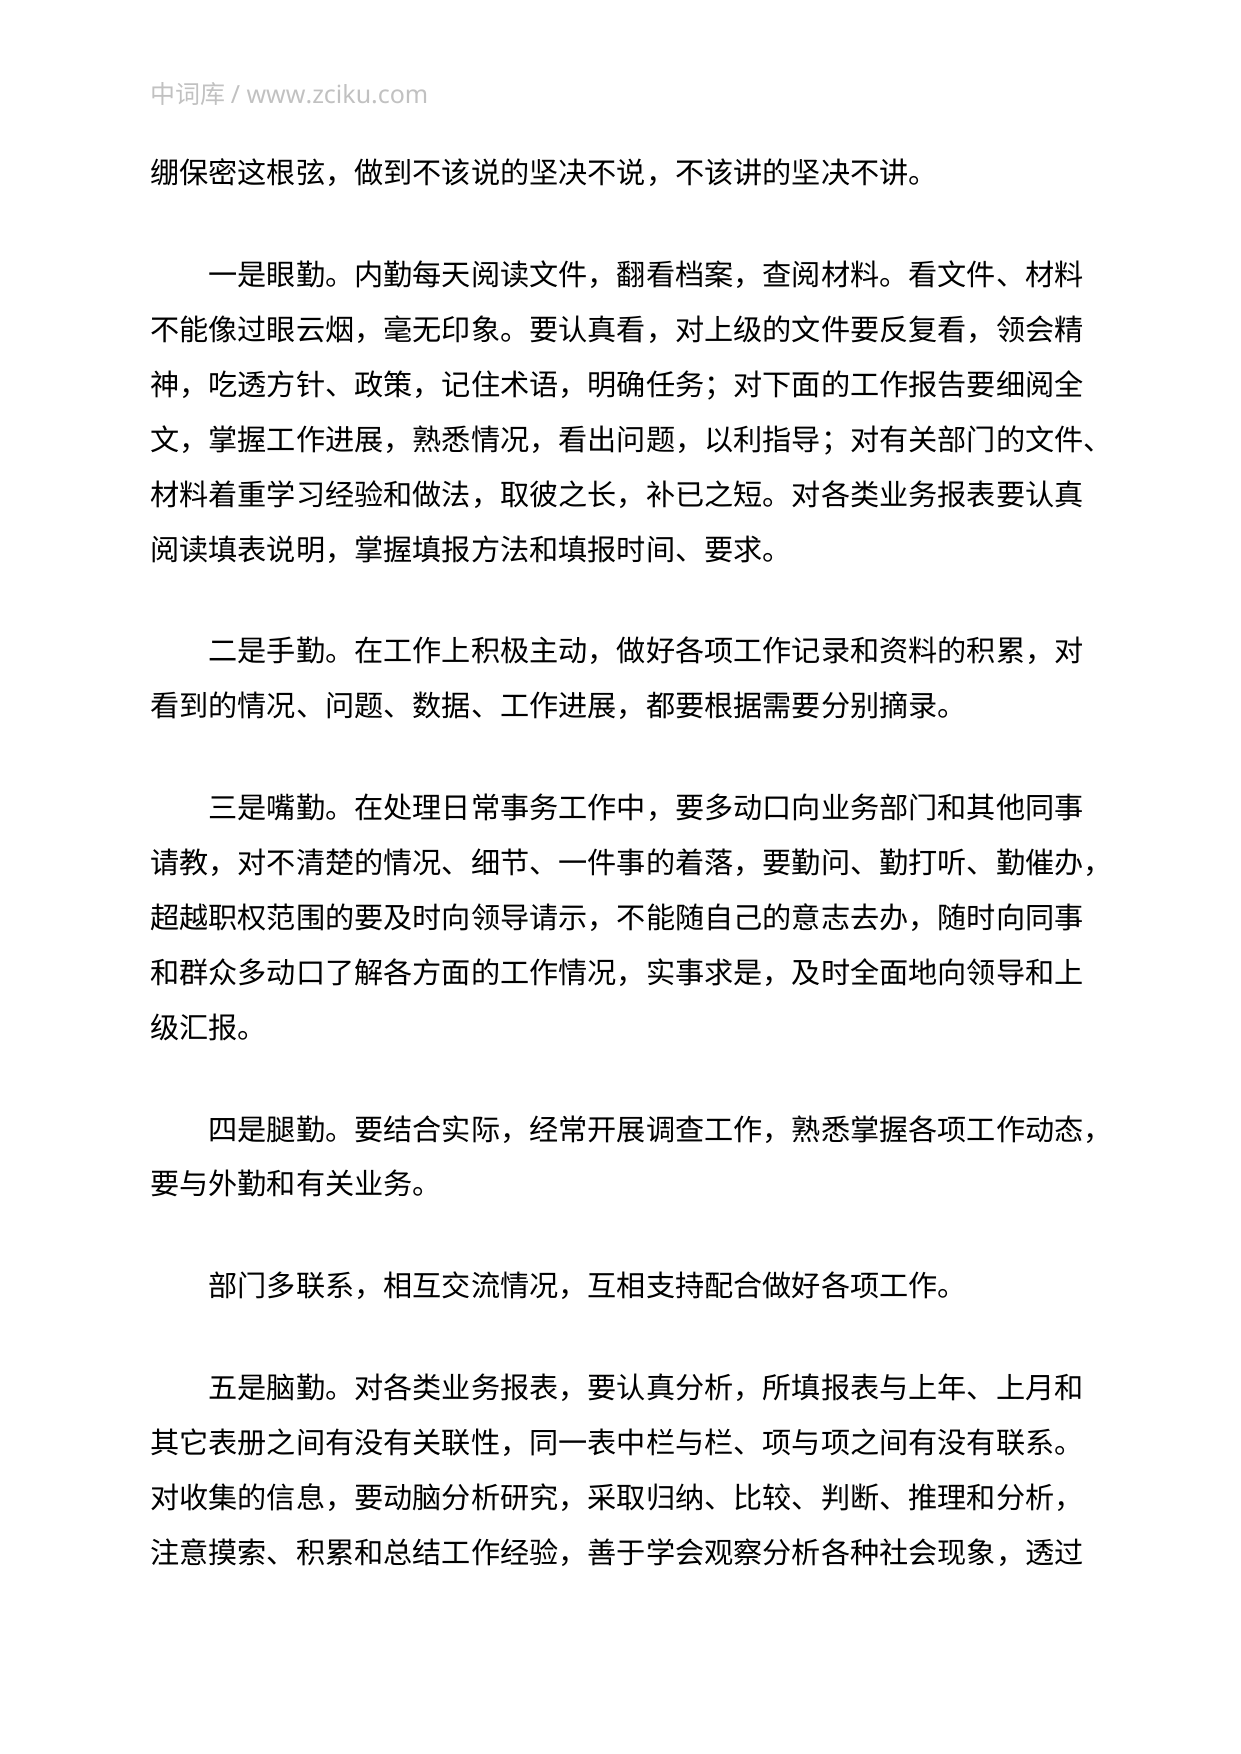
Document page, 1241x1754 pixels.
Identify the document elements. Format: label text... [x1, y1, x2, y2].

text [150, 1364, 1090, 1571]
text 一是眼勤。内勤每天阅读文件，翻看档案，查阅材料。看文件、材料不能像过眼云烟，毫无印象。要认真看，对上级的文件要反复看，领会精神，吃透方针、政策，记住术语，明确任务；对下面的工作报告要细阅全文，掌握工作进展，熟悉情况，看出问题，以利指导；对有关部门的文件、材料着重学习经验和做法，取彼之长，补已之短。对各类业务报表要认真阅读填表说明，掌握填报方法和填报时间、要求。 [150, 252, 1090, 568]
text 三是嘴勤。在处理日常事务工作中，要多动口向业务部门和其他同事请教，对不清楚的情况、细节、一件事的着落，要勤问、勤打听、勤催办，超越职权范围的要及时向领导请示，不能随自己的意志去办，随时向同事和群众多动口了解各方面的工作情况，实事求是，及时全面地向领导和上级汇报。 [150, 785, 1090, 1047]
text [150, 150, 1090, 192]
text 部门多联系，相互交流情况，互相支持配合做好各项工作。 [150, 1263, 1090, 1305]
text 二是手勤。在工作上积极主动，做好各项工作记录和资料的积累，对看到的情况、问题、数据、工作进展，都要根据需要分别摘录。 [150, 628, 1090, 725]
text 四是腿勤。要结合实际，经常开展调查工作，熟悉掌握各项工作动态，要与外勤和有关业务。 [150, 1106, 1090, 1203]
